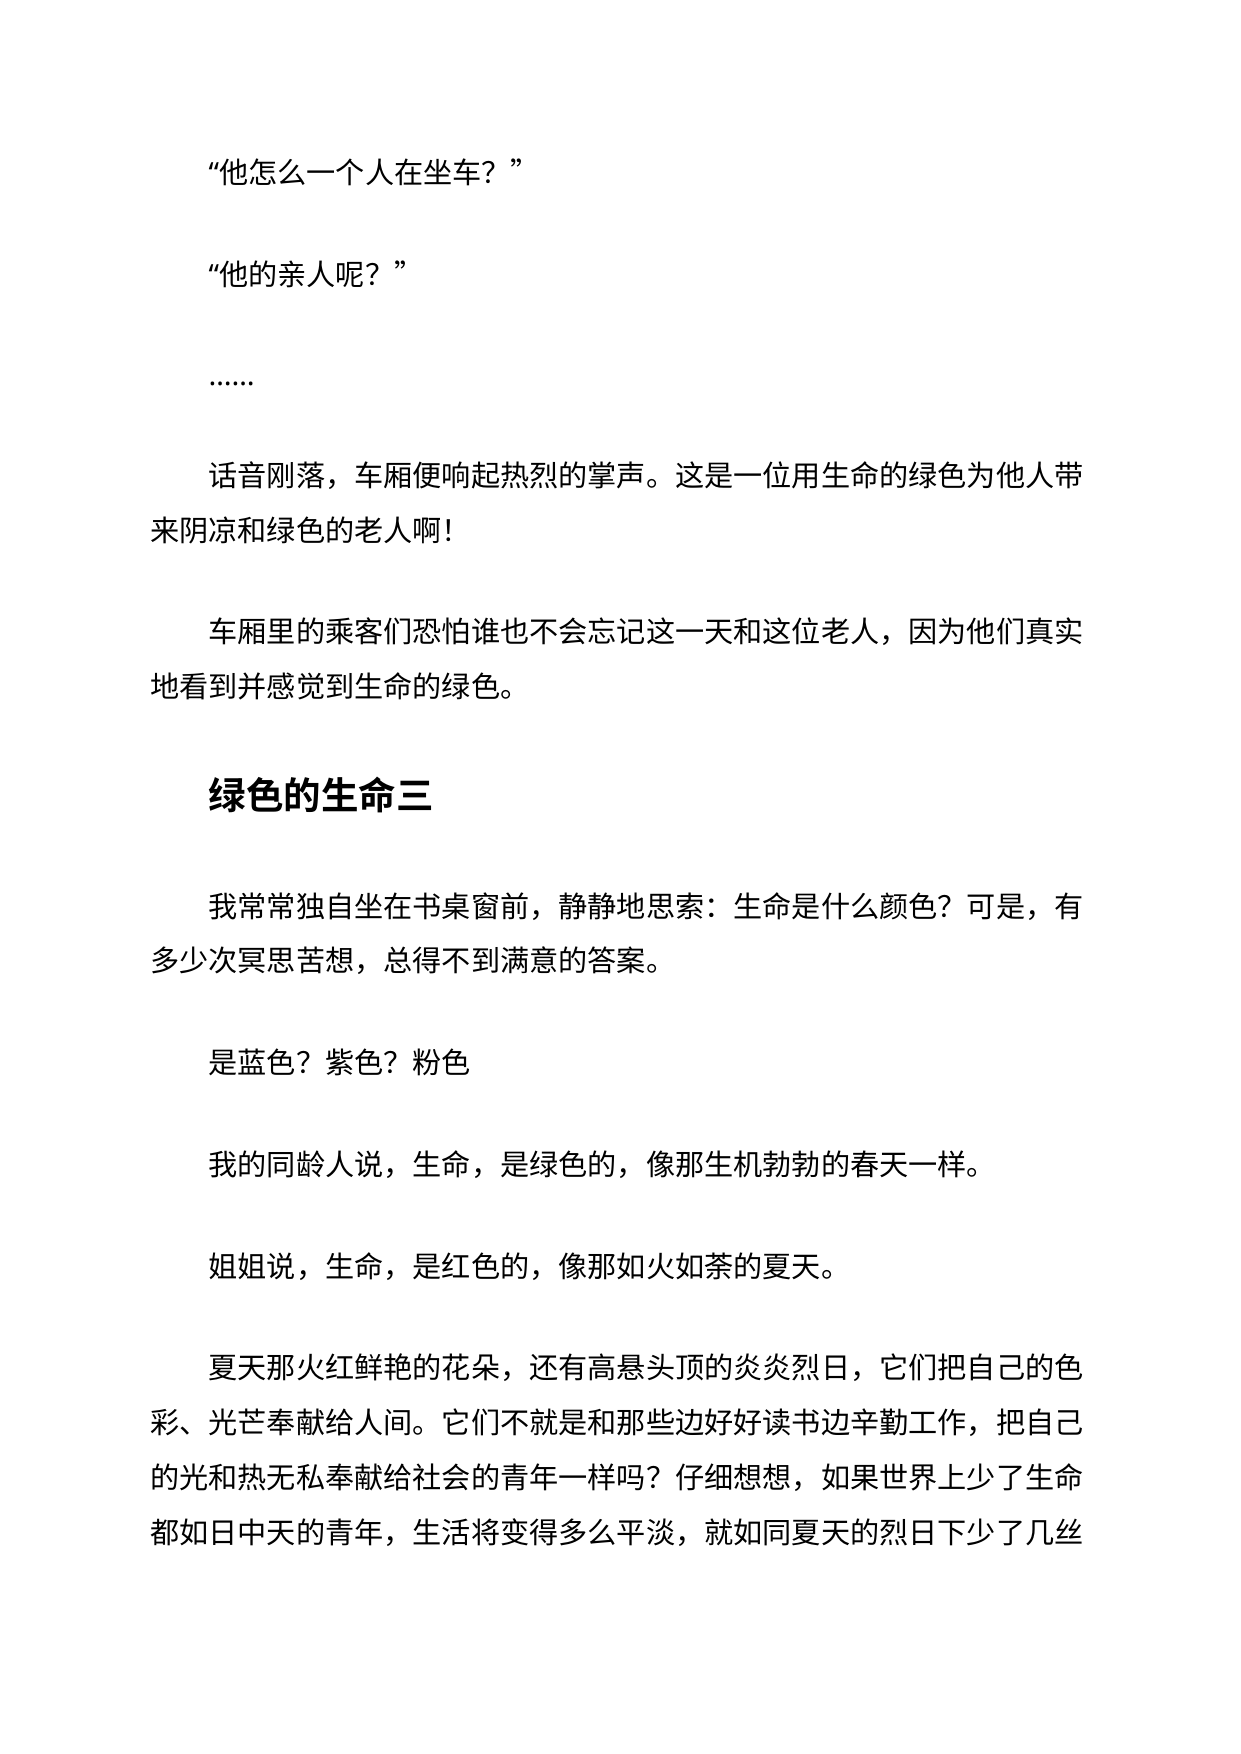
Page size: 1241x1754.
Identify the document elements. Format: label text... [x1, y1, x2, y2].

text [150, 1345, 1090, 1552]
text 话音刚落，车厢便响起热烈的掌声。这是一位用生命的绿色为他人带来阴凉和绿色的老人啊！ [150, 452, 1090, 549]
text 车厢里的乘客们恐怕谁也不会忘记这一天和这位老人，因为他们真实地看到并感觉到生命的绿色。 [150, 609, 1090, 706]
text “他的亲人呢？” [150, 252, 1090, 294]
text 是蓝色？紫色？粉色 [150, 1040, 1090, 1082]
text 我常常独自坐在书桌窗前，静静地思索：生命是什么颜色？可是，有多少次冥思苦想，总得不到满意的答案。 [150, 883, 1090, 980]
text 绿色的生命三 [150, 766, 1090, 820]
text …… [150, 354, 1090, 394]
text “他怎么一个人在坐车？” [150, 150, 1090, 192]
text 我的同龄人说，生命，是绿色的，像那生机勃勃的春天一样。 [150, 1142, 1090, 1184]
text 姐姐说，生命，是红色的，像那如火如荼的夏天。 [150, 1243, 1090, 1286]
